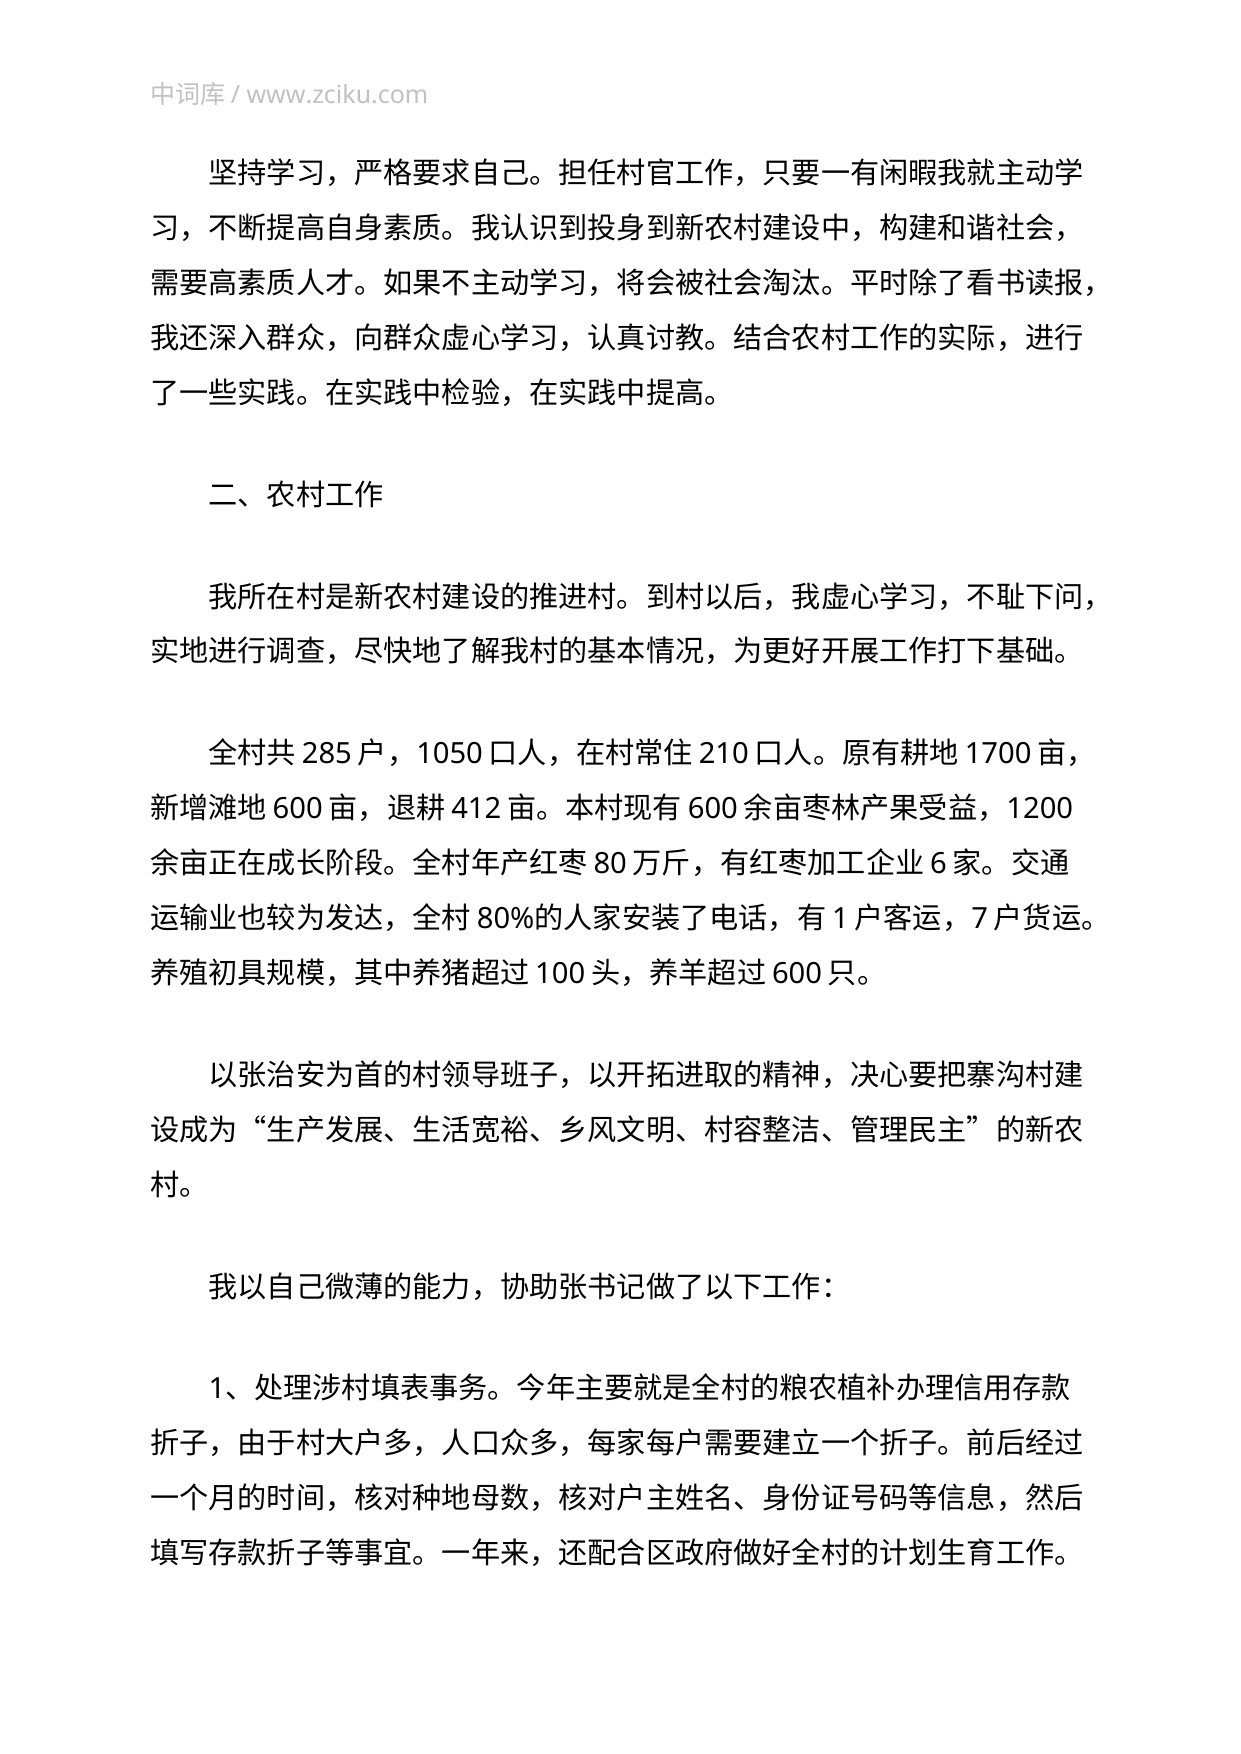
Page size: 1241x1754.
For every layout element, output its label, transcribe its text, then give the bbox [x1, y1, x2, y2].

text 坚持学习，严格要求自己。担任村官工作，只要一有闲暇我就主动学习，不断提高自身素质。我认识到投身到新农村建设中，构建和谐社会，需要高素质人才。如果不主动学习，将会被社会淘汰。平时除了看书读报，我还深入群众，向群众虚心学习，认真讨教。结合农村工作的实际，进行了一些实践。在实践中检验，在实践中提高。 [150, 150, 1090, 412]
text 二、农村工作 [150, 471, 1090, 514]
text 1、处理涉村填表事务。今年主要就是全村的粮农植补办理信用存款折子，由于村大户多，人口众多，每家每户需要建立一个折子。前后经过一个月的时间，核对种地母数，核对户主姓名、身份证号码等信息，然后填写存款折子等事宜。一年来，还配合区政府做好全村的计划生育工作。 [150, 1365, 1090, 1572]
text 以张治安为首的村领导班子，以开拓进取的精神，决心要把寨沟村建设成为“生产发展、生活宽裕、乡风文明、村容整洁、管理民主”的新农村。 [150, 1052, 1090, 1204]
text 我所在村是新农村建设的推进村。到村以后，我虚心学习，不耻下问，实地进行调查，尽快地了解我村的基本情况，为更好开展工作打下基础。 [150, 573, 1090, 670]
text 全村共285户，1050口人，在村常住210口人。原有耕地1700亩，新增滩地600亩，退耕412亩。本村现有600余亩枣林产果受益，1200余亩正在成长阶段。全村年产红枣80万斤，有红枣加工企业6家。交通运输业也较为发达，全村80%的人家安装了电话，有1户客运，7户货运。养殖初具规模，其中养猪超过100头，养羊超过600只。 [150, 730, 1090, 992]
text 我以自己微薄的能力，协助张书记做了以下工作： [150, 1263, 1090, 1306]
